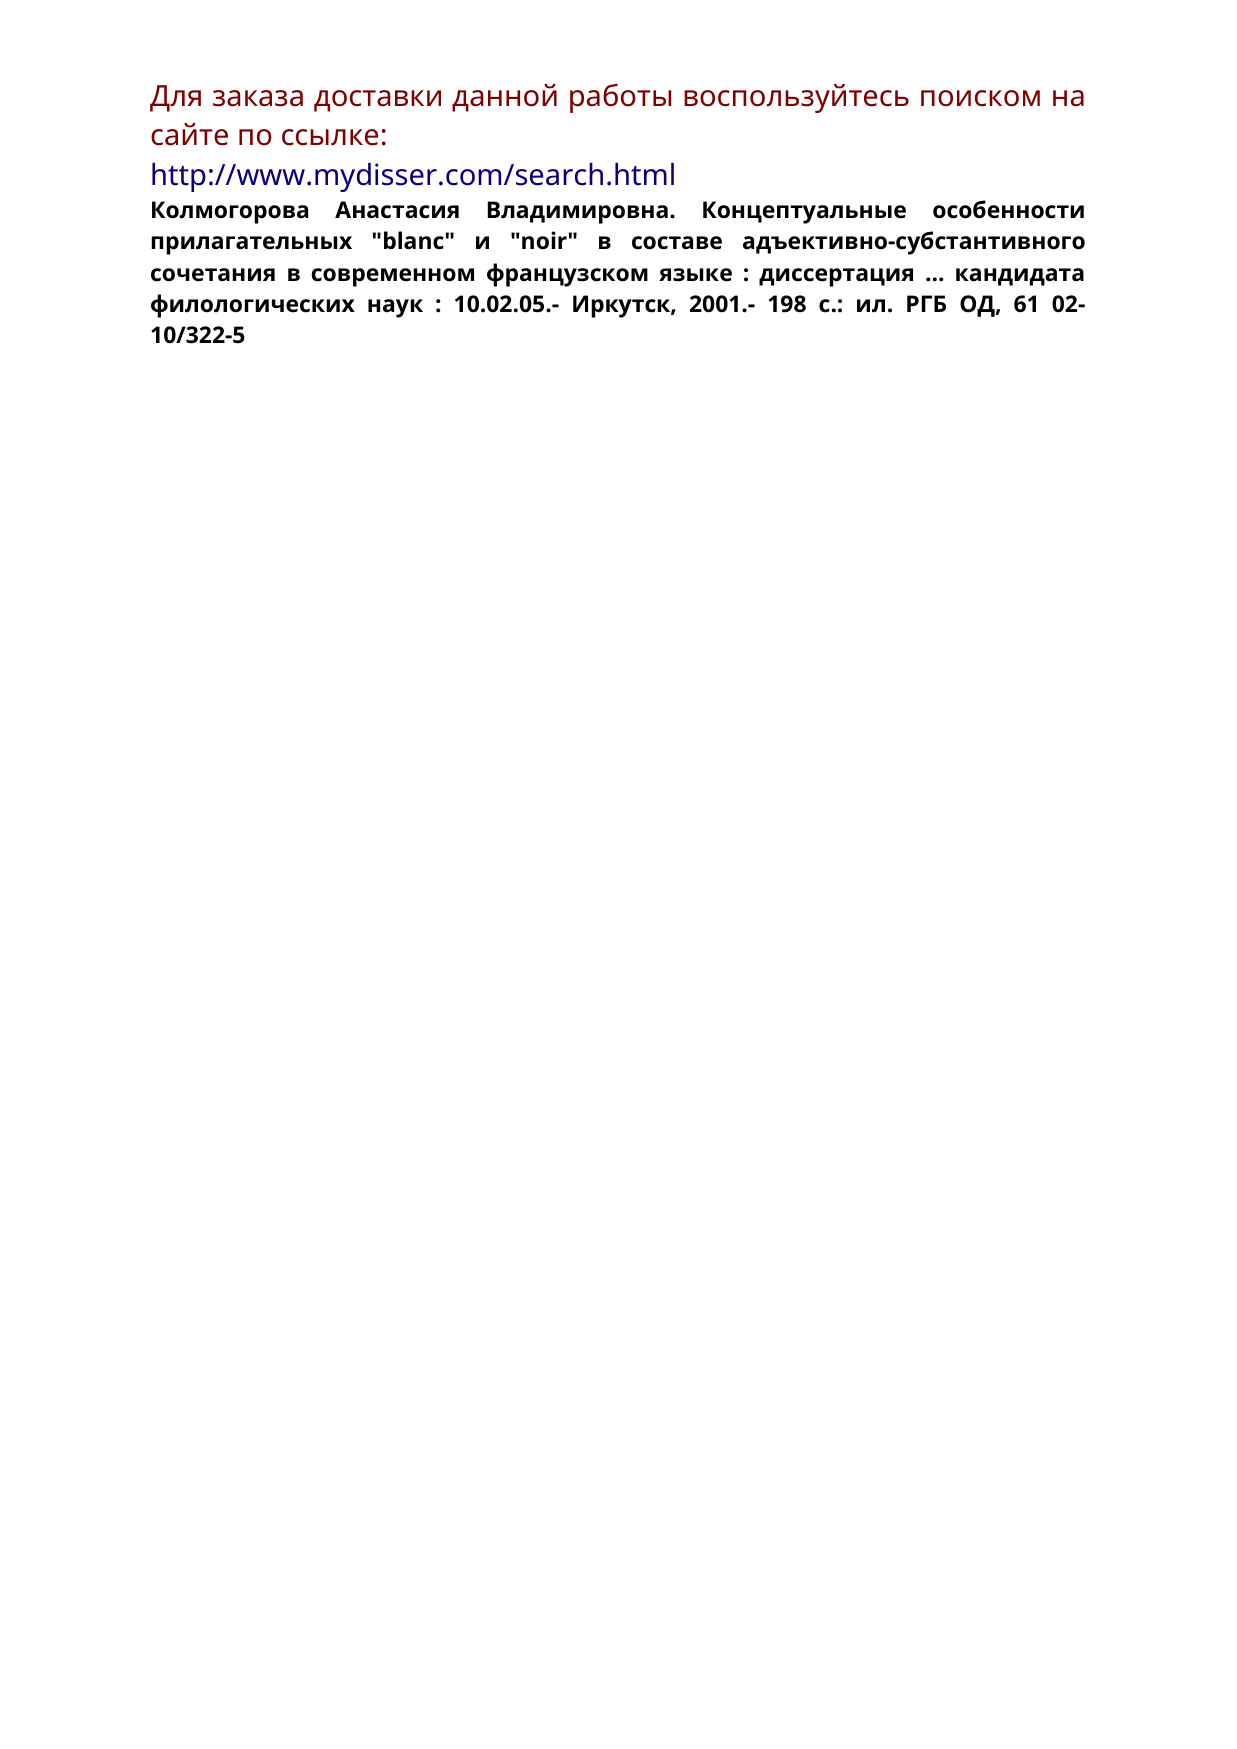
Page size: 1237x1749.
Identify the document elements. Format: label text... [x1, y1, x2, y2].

text Колмогорова Анастасия Владимировна. Концептуальные особенности прилагательных "blanc" и "noir" в составе адъективно-субстантивного сочетания в современном французском языке : диссертация ... кандидата филологических наук : 10.02.05.- Иркутск, 2001.- 198 с.: ил. РГБ ОД, 61 02-10/322-5 [150, 194, 1086, 350]
